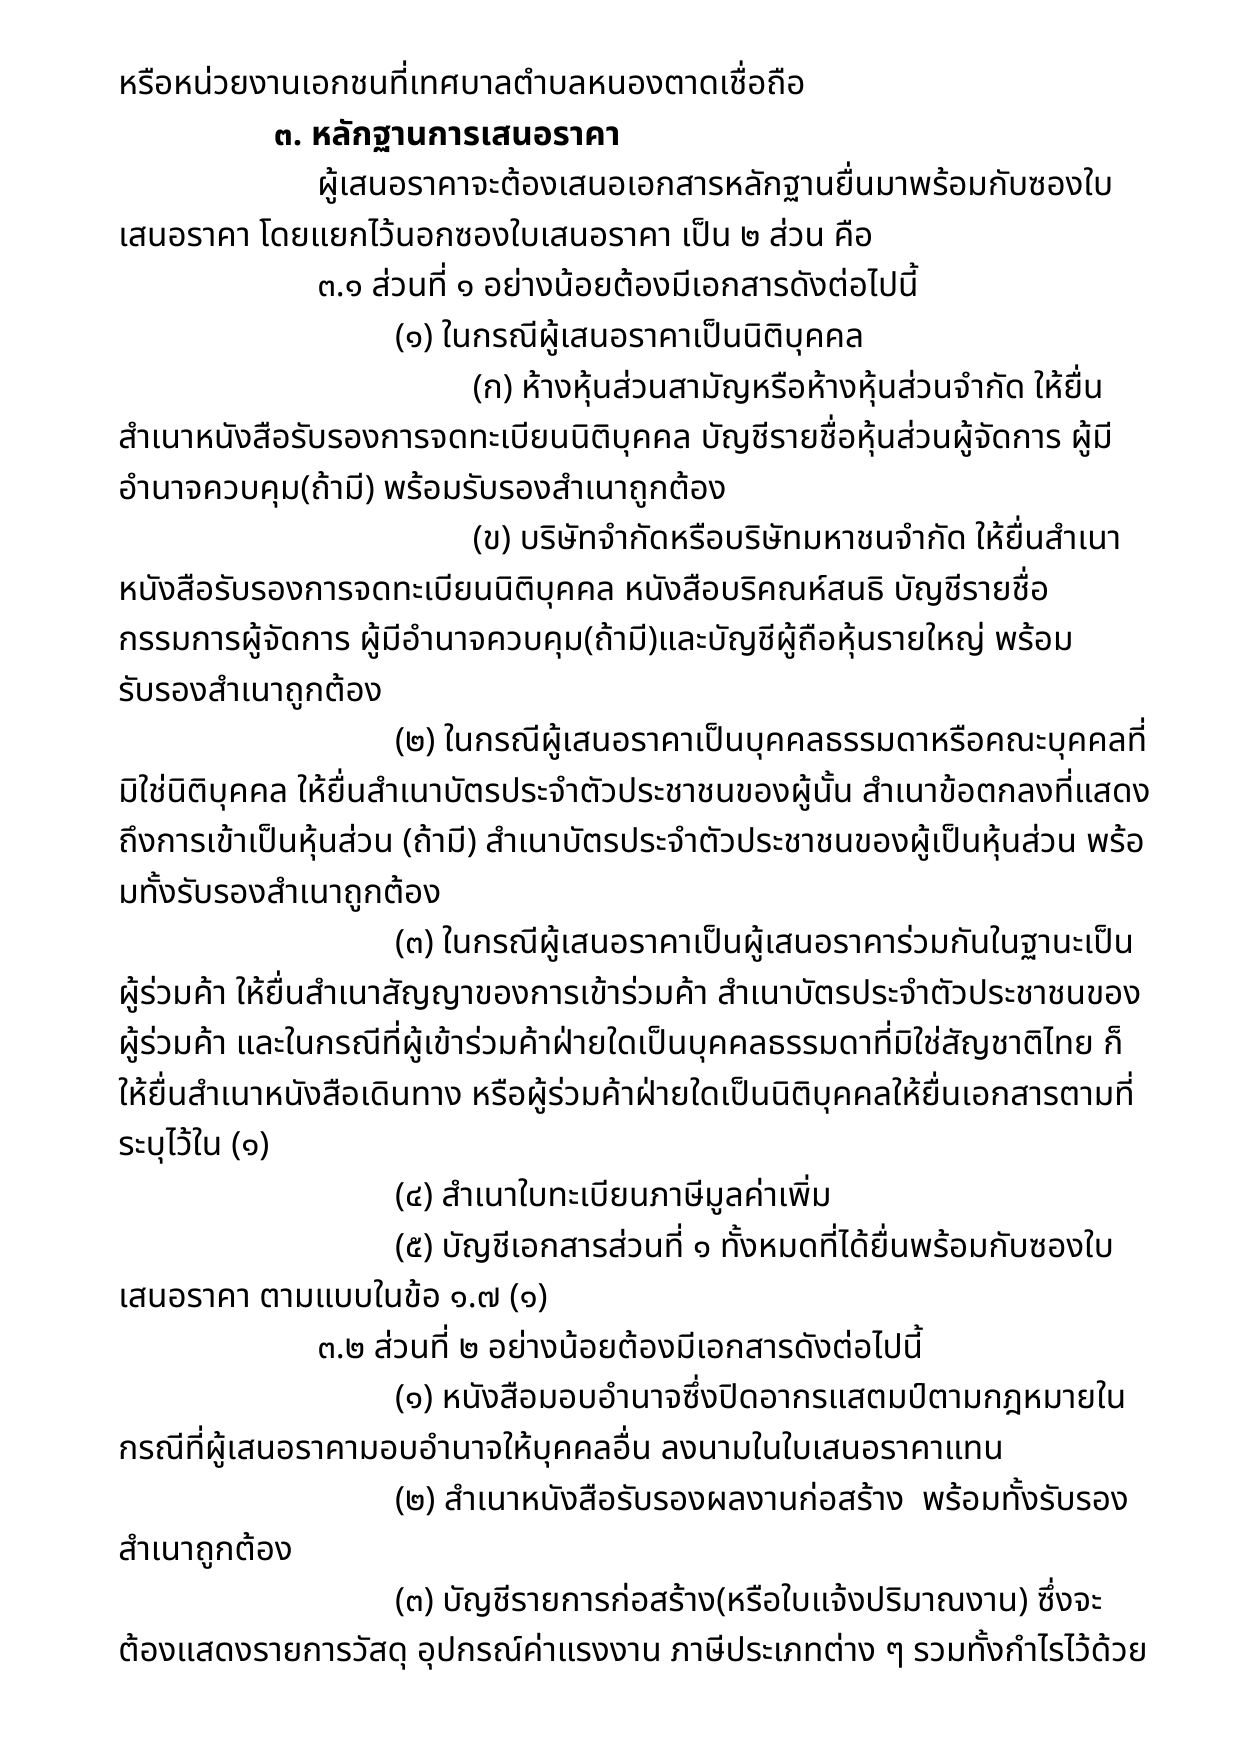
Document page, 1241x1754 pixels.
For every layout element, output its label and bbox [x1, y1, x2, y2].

text [118, 261, 1152, 1676]
text [118, 59, 1152, 261]
